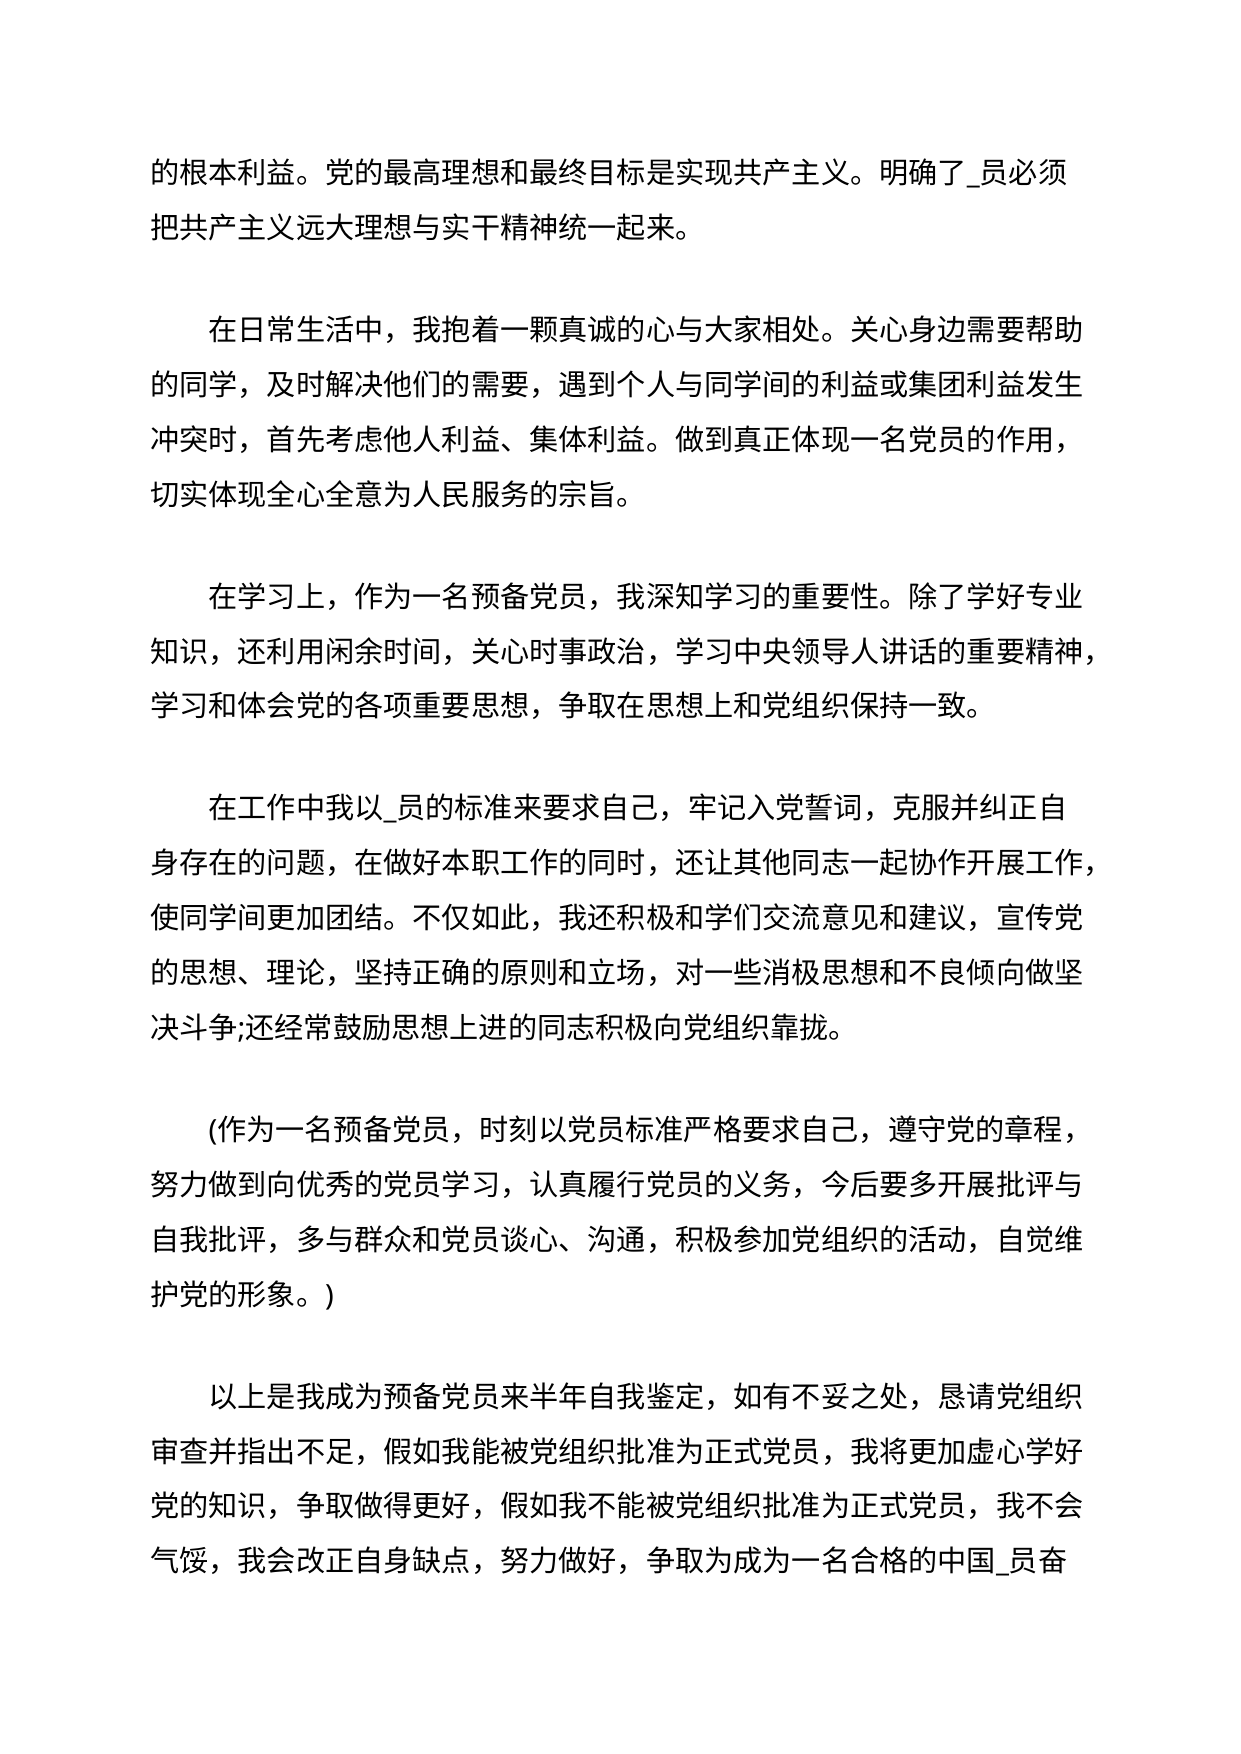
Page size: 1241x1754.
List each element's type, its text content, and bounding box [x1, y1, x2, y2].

text (作为一名预备党员，时刻以党员标准严格要求自己，遵守党的章程，努力做到向优秀的党员学习，认真履行党员的义务，今后要多开展批评与自我批评，多与群众和党员谈心、沟通，积极参加党组织的活动，自觉维护党的形象。) [150, 1106, 1090, 1314]
text 在工作中我以_员的标准来要求自己，牢记入党誓词，克服并纠正自身存在的问题，在做好本职工作的同时，还让其他同志一起协作开展工作，使同学间更加团结。不仅如此，我还积极和学们交流意见和建议，宣传党的思想、理论，坚持正确的原则和立场，对一些消极思想和不良倾向做坚决斗争;还经常鼓励思想上进的同志积极向党组织靠拢。 [150, 785, 1090, 1047]
text 在日常生活中，我抱着一颗真诚的心与大家相处。关心身边需要帮助的同学，及时解决他们的需要，遇到个人与同学间的利益或集团利益发生冲突时，首先考虑他人利益、集体利益。做到真正体现一名党员的作用，切实体现全心全意为人民服务的宗旨。 [150, 307, 1090, 514]
text 在学习上，作为一名预备党员，我深知学习的重要性。除了学好专业知识，还利用闲余时间，关心时事政治，学习中央领导人讲话的重要精神，学习和体会党的各项重要思想，争取在思想上和党组织保持一致。 [150, 573, 1090, 725]
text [150, 150, 1090, 247]
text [150, 1373, 1090, 1580]
